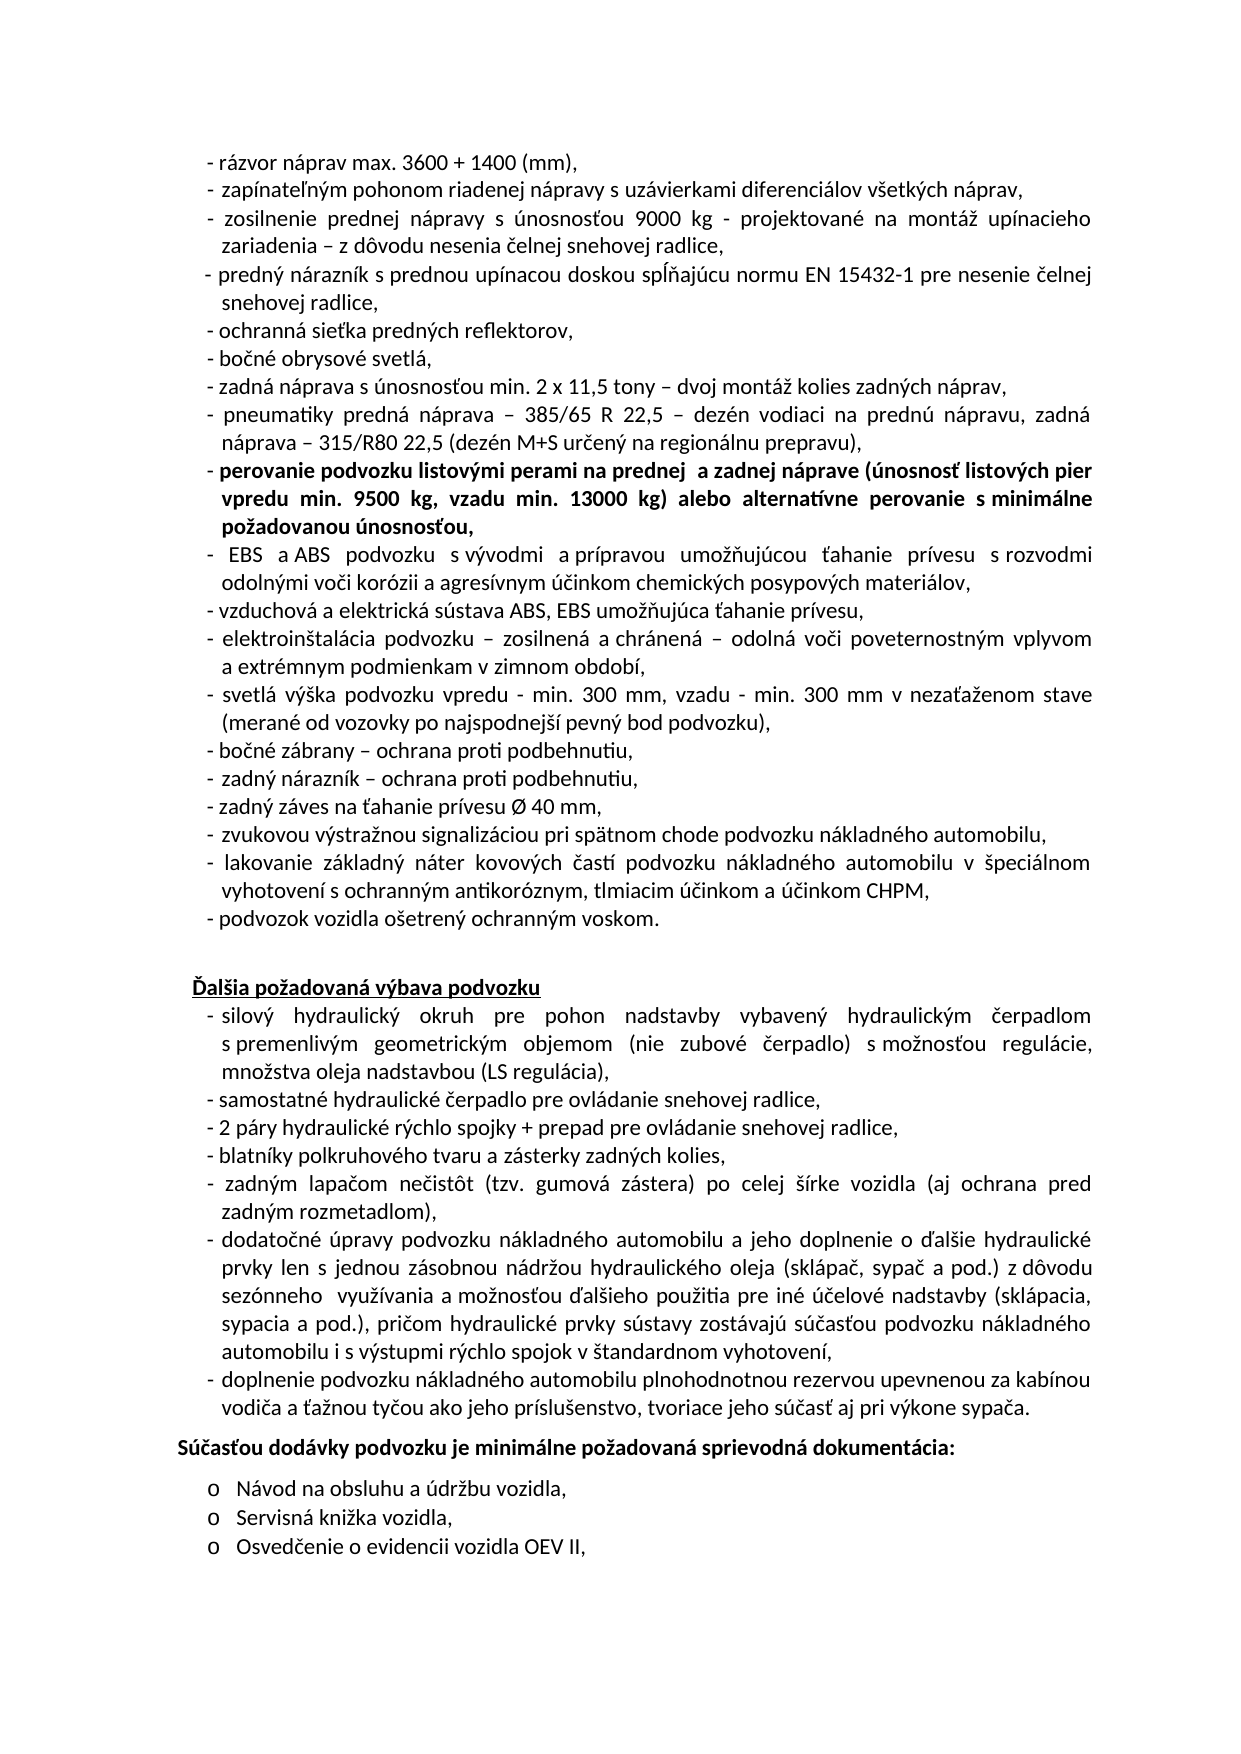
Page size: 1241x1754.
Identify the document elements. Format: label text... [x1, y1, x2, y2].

text - rázvor náprav max. 3600 + 1400 (mm), [207, 148, 1093, 176]
text - bočné zábrany – ochrana proti podbehnutiu, [207, 736, 1093, 764]
text - pneumatiky predná náprava – 385/65 R 22,5 – dezén vodiaci na prednú nápravu, zadná náprava – 315/R80 22,5 (dezén M+S určený na regionálnu prepravu), [207, 400, 1093, 456]
text - perovanie podvozku listovými perami na prednej a zadnej náprave (únosnosť listových pier vpredu min. 9500 kg, vzadu min. 13000 kg) alebo alternatívne perovanie s minimálne požadovanou únosnosťou, [207, 456, 1093, 540]
text - zadný záves na ťahanie prívesu Ø [207, 792, 1093, 820]
text - ochranná sieťka predných reflektorov, [207, 316, 1093, 344]
text - EBS a ABS podvozku s vývodmi a prípravou umožňujúcou ťahanie prívesu s rozvodmi odolnými voči korózii a agresívnym účinkom chemických posypových materiálov, [207, 540, 1093, 596]
text - vzduchová a elektrická sústava ABS, EBS umožňujúca ťahanie prívesu, [207, 596, 1093, 624]
text - 2 páry hydraulické rýchlo spojky + prepad pre ovládanie snehovej radlice, [207, 1113, 1093, 1141]
text - bočné obrysové svetlá, [207, 344, 1093, 372]
text - doplnenie podvozku nákladného automobilu plnohodnotnou rezervou upevnenou za kabínou vodiča a ťažnou tyčou ako jeho príslušenstvo, tvoriace jeho súčasť aj pri výkone sypača. [207, 1365, 1093, 1421]
text - zosilnenie prednej nápravy s únosnosťou - projektované na montáž upínacieho zariadenia – z dôvodu nesenia čelnej snehovej radlice, [207, 204, 1093, 260]
text - dodatočné úavy podvozku nákladného automobilu a jeho doplnenie o ďalšie hydraulické vky len s jednou zásobnou nádržou hydraulického oleja (sklápač, sypač a pod.) z dôvodu sezónneho využívania a možnosťou ďalšieho použitia e iné účelové nadstavby (sklápacia, sypacia a pod.), pričom hydraulické prvky sústavy zostávajú súčasťou podvozku nákladného automobilu i s výstupmi rýchlo spojok v štandardnom vyhotovení, [207, 1225, 1093, 1365]
text - zapínateľným pohonom riadenej nápravy s uzávierkami diferenciálov všetkých náprav, [207, 176, 1093, 204]
text - predný nárazník s prednou upínacou doskou spĺňajúcu normu EN 15432-1 pre nesenie čelnej snehovej radlice, [192, 260, 1093, 316]
text - samostatné hydraulické čerpadlo pre ovládanie snehovej radlice, [207, 1085, 1093, 1113]
list Servisná knižka vozidla, [207, 1503, 1093, 1532]
text - blatníky polkruhového tvaru a zásterky zadných kolies, [207, 1141, 1093, 1169]
text - zvukovou výstražnou signalizáciou pri spätnom chode podvozku nákladného automobilu, [207, 820, 1093, 848]
text - podvozok vozidla ošetrený ochranným voskom. [207, 904, 1093, 932]
text Ďalšia požadovaná výbava podvozku [192, 973, 1093, 1001]
text - svetlá výška podvozku vpredu - min. 300 mm, vzadu - min. 300 mm v nezaťaženom stave (merané od vozovky po najspodnejší pevný bod podvozku), [207, 680, 1093, 736]
text - zadná náava s únosnosťou min. 2 x 11,5 tony – dvoj montáž kolies zadných náprav, [207, 372, 1093, 400]
list Osvedčenie o evidencii vozidla OEV II, [207, 1532, 1093, 1562]
text - elektroinštalácia podvozku – zosilnená a chránená – odolná voči poveternostným vplyvom a extrémnym podmienkam v zimnom období, [207, 624, 1093, 680]
text - zadným lapačom nečistôt (tzv. gumová zástera) po celej šírke vozidla (aj ochrana pred zadným rozmetadlom), [207, 1169, 1093, 1225]
list Návod na obsluhu a údržbu vozidla, [207, 1474, 1093, 1503]
text Súčasťou dodávky podvozku je minimálne požadovaná sprievodná dokumentácia: [148, 1433, 1093, 1462]
list silový hydraulický okruh pre pohon nadstavby vybavený hydraulickým čerpadlom s premenlivým geometrickým objemom (nie zubové čerpadlo) s možnosťou regulácie, množstva oleja nadstavbou (LS regulácia), [207, 1001, 1093, 1085]
text - lakovanie základný náter kovových častí podvozku nákladného automobilu v špeciálnom vyhotovení s ochranným antikoróznym, tlmiacim účinkom a účinkom CHPM, [207, 848, 1093, 904]
text - zadný nárazník – ochrana proti podbehnutiu, [207, 764, 1093, 792]
